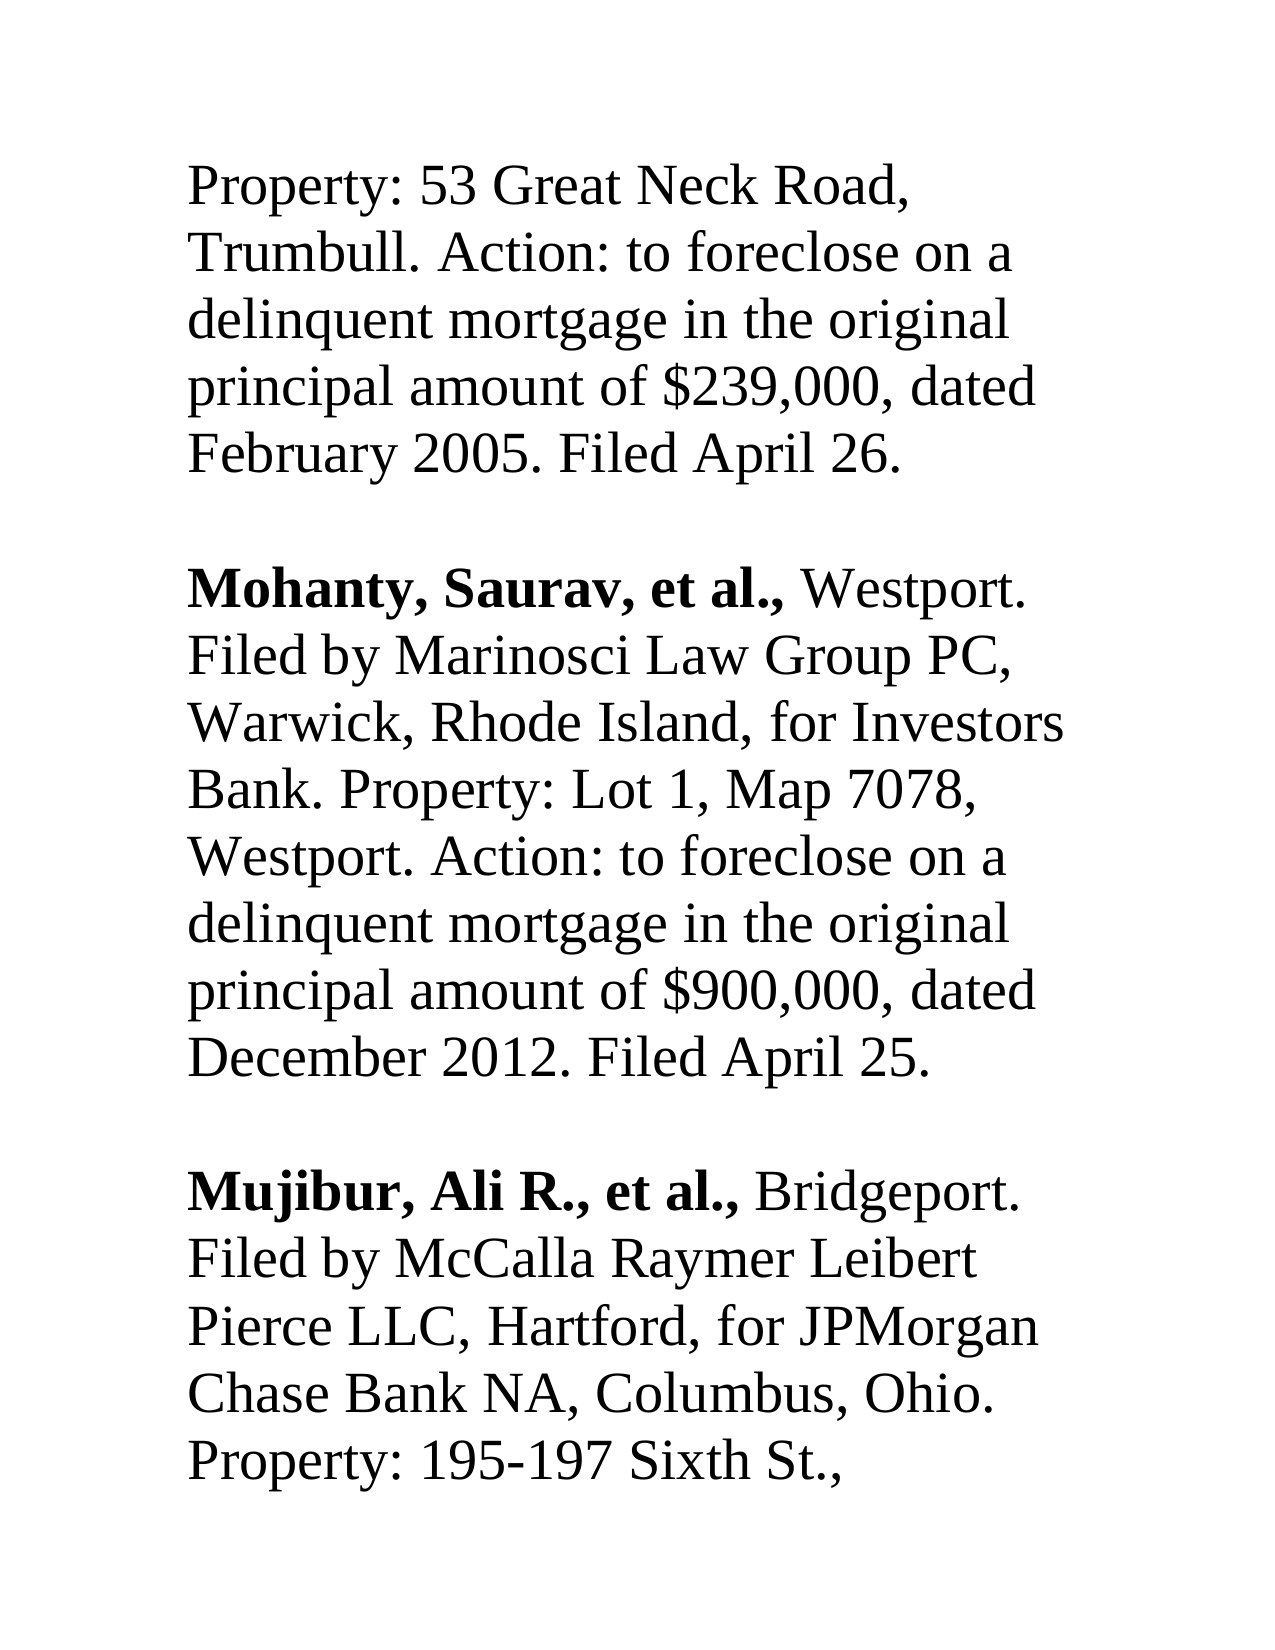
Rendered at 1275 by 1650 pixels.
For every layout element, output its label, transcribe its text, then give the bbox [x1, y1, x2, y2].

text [187, 150, 1087, 485]
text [187, 1156, 1087, 1492]
text Mohanty, Saurav, et al., Westport. Filed by Marinosci Law Group PC, Warwick, Rhode Island, for Investors Bank. Property: Lot 1, Map 7078, Westport. Action: to foreclose on a delinquent mortgage in the original principal amount of $900,000, dated December 2012. Filed April 25. [187, 552, 1087, 1089]
